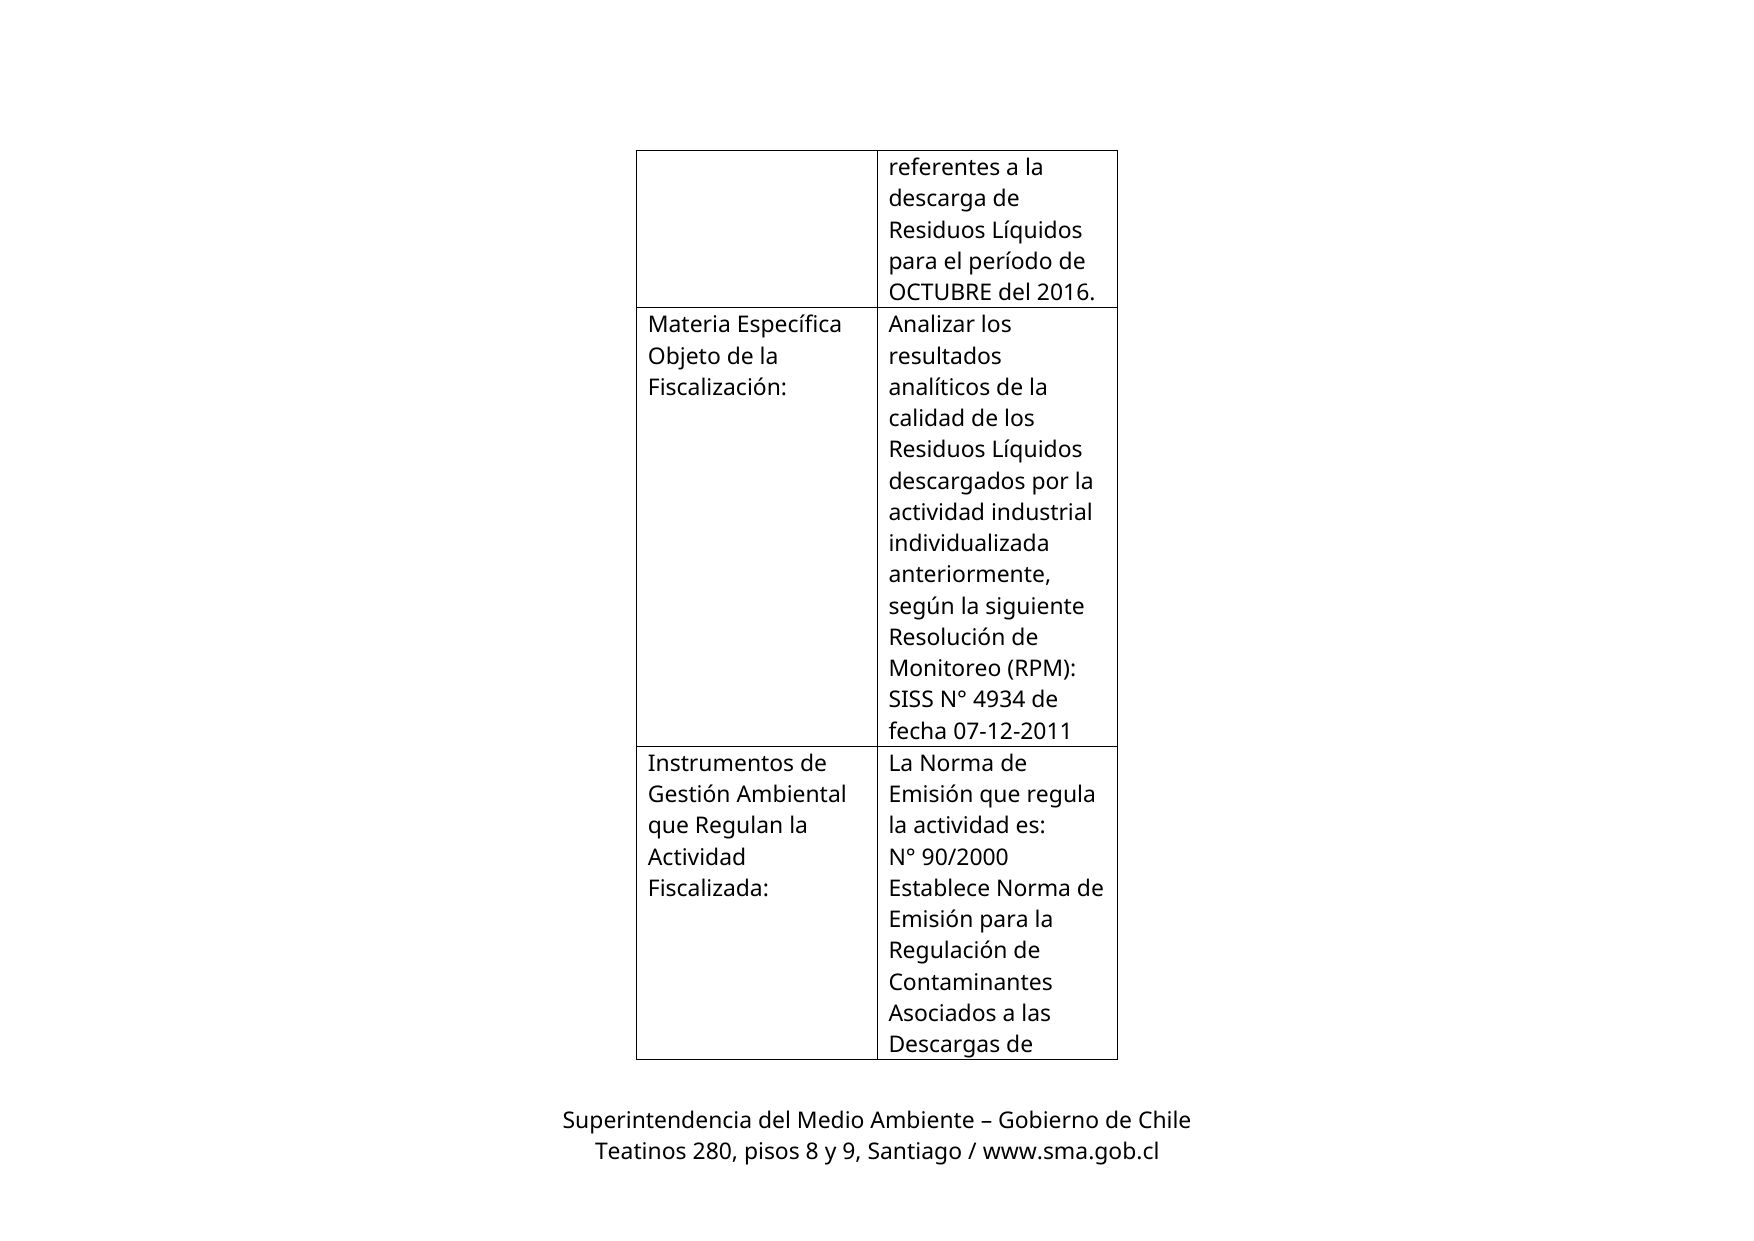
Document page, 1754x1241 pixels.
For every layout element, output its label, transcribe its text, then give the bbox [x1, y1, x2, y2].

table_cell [637, 747, 877, 1059]
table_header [637, 151, 877, 307]
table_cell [878, 747, 1117, 1059]
table_cell Materia Específica Objeto de la Fiscalización: [637, 308, 877, 746]
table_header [878, 151, 1117, 307]
table_cell Analizar los resultados analíticos de la calidad de los Residuos Líquidos descargados por la actividad industrial individualizada anteriormente, según la siguiente Resolución de Monitoreo (RPM): SISS N° 4934 de fecha 07-12-2011 [878, 308, 1117, 746]
